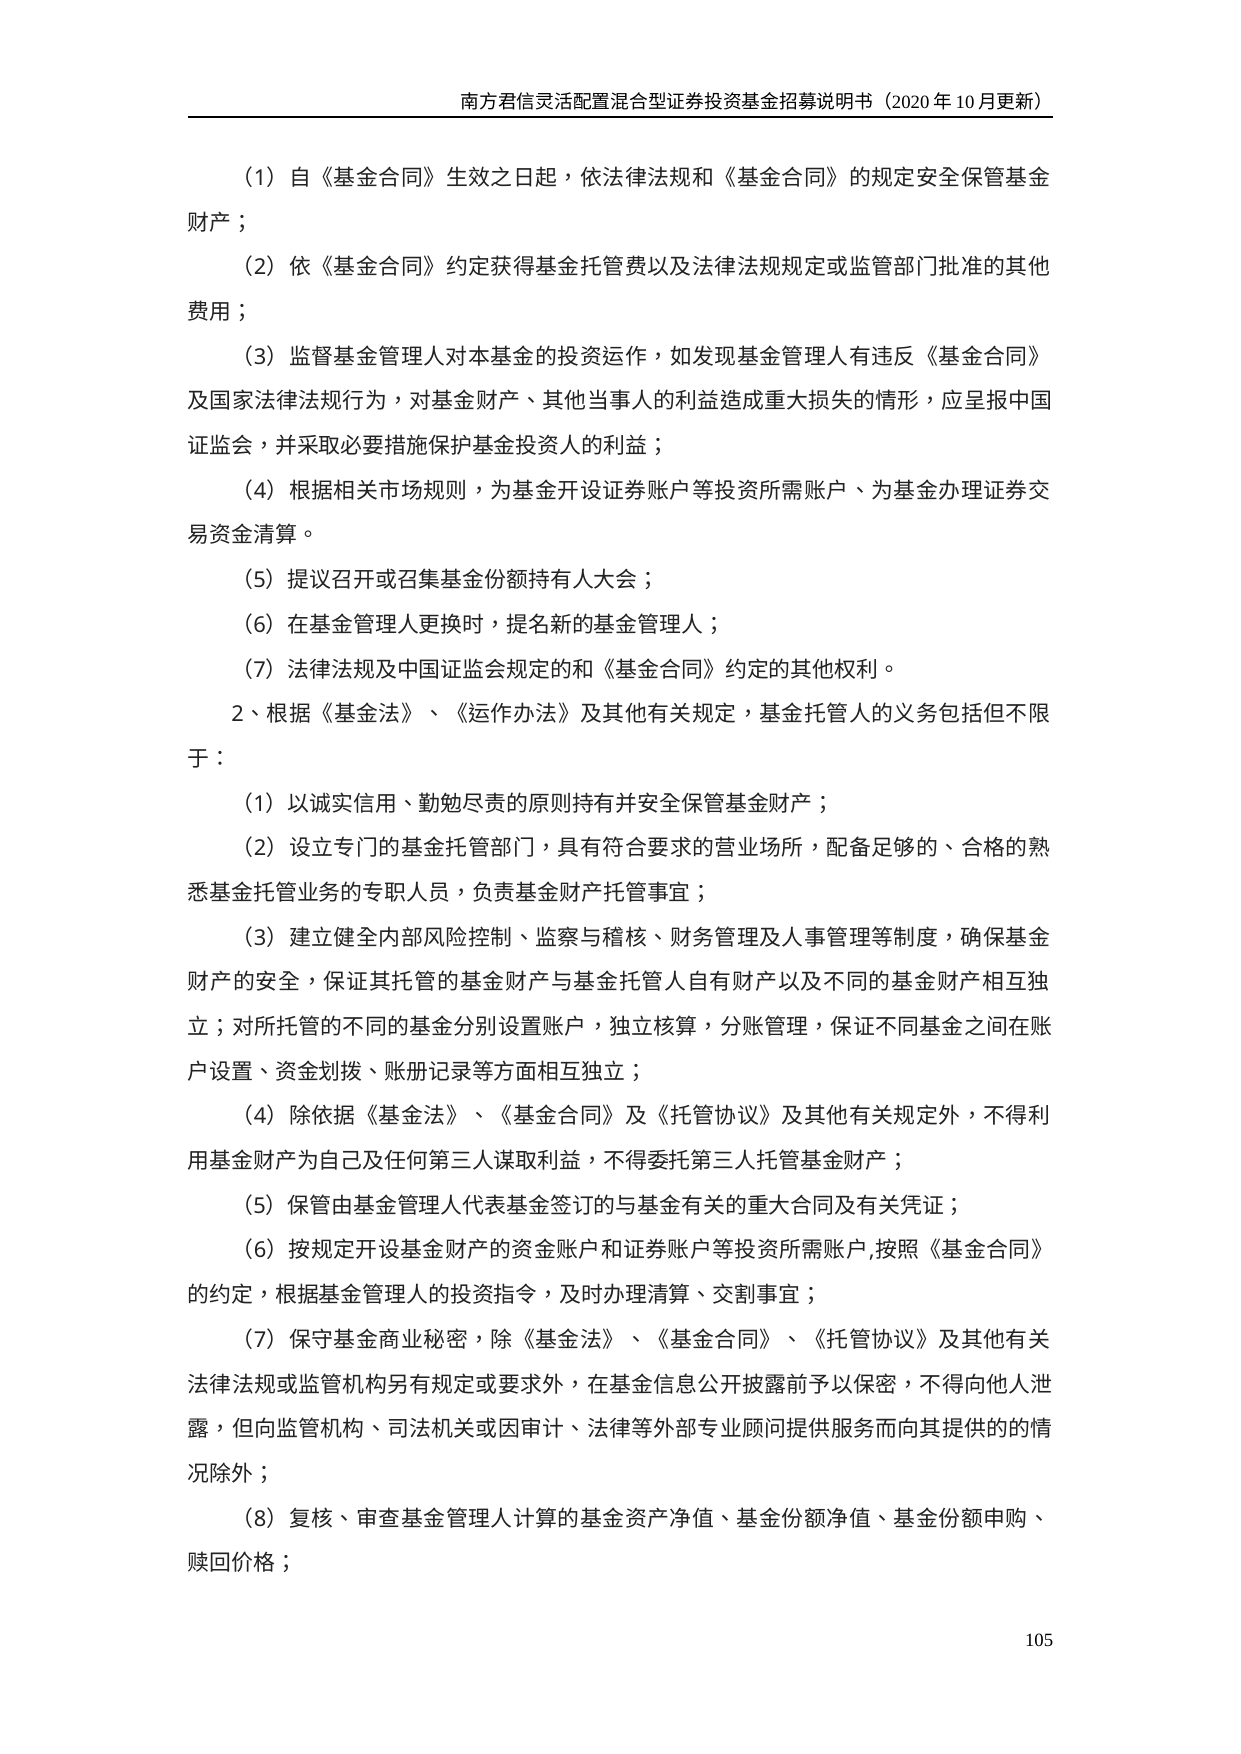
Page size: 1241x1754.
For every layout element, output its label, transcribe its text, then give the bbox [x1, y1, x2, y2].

text （8）复核、审查基金管理人计算的基金资产净值、基金份额净值、基金份额申购、赎回价格； [187, 1503, 1053, 1577]
text （6）按规定开设基金财产的资金账户和证券账户等投资所需账户,按照《基金合同》的约定，根据基金管理人的投资指令，及时办理清算、交割事宜； [187, 1234, 1053, 1309]
text （1）自《基金合同》生效之日起，依法律法规和《基金合同》的规定安全保管基金财产； [187, 162, 1053, 236]
text （3）监督基金管理人对本基金的投资运作，如发现基金管理人有违反《基金合同》及国家法律法规行为，对基金财产、其他当事人的利益造成重大损失的情形，应呈报中国证监会，并采取必要措施保护基金投资人的利益； [187, 341, 1053, 460]
text （1）以诚实信用、勤勉尽责的原则持有并安全保管基金财产； [187, 788, 1053, 817]
text （3）建立健全内部风险控制、监察与稽核、财务管理及人事管理等制度，确保基金财产的安全，保证其托管的基金财产与基金托管人自有财产以及不同的基金财产相互独立；对所托管的不同的基金分别设置账户，独立核算，分账管理，保证不同基金之间在账户设置、资金划拨、账册记录等方面相互独立； [187, 922, 1053, 1086]
text （2）设立专门的基金托管部门，具有符合要求的营业场所，配备足够的、合格的熟悉基金托管业务的专职人员，负责基金财产托管事宜； [187, 832, 1053, 907]
text （5）提议召开或召集基金份额持有人大会； [187, 564, 1053, 594]
text （5）保管由基金管理人代表基金签订的与基金有关的重大合同及有关凭证； [187, 1190, 1053, 1219]
text （4）根据相关市场规则，为基金开设证券账户等投资所需账户、为基金办理证券交易资金清算。 [187, 475, 1053, 549]
text 2、根据《基金法》、《运作办法》及其他有关规定，基金托管人的义务包括但不限于： [187, 698, 1053, 773]
text （4）除依据《基金法》、《基金合同》及《托管协议》及其他有关规定外，不得利用基金财产为自己及任何第三人谋取利益，不得委托第三人托管基金财产； [187, 1100, 1053, 1175]
text （7）保守基金商业秘密，除《基金法》、《基金合同》、《托管协议》及其他有关法律法规或监管机构另有规定或要求外，在基金信息公开披露前予以保密，不得向他人泄露，但向监管机构、司法机关或因审计、法律等外部专业顾问提供服务而向其提供的的情况除外； [187, 1324, 1053, 1488]
text （7）法律法规及中国证监会规定的和《基金合同》约定的其他权利。 [187, 653, 1053, 683]
text （2）依《基金合同》约定获得基金托管费以及法律法规规定或监管部门批准的其他费用； [187, 251, 1053, 326]
text （6）在基金管理人更换时，提名新的基金管理人； [187, 609, 1053, 639]
